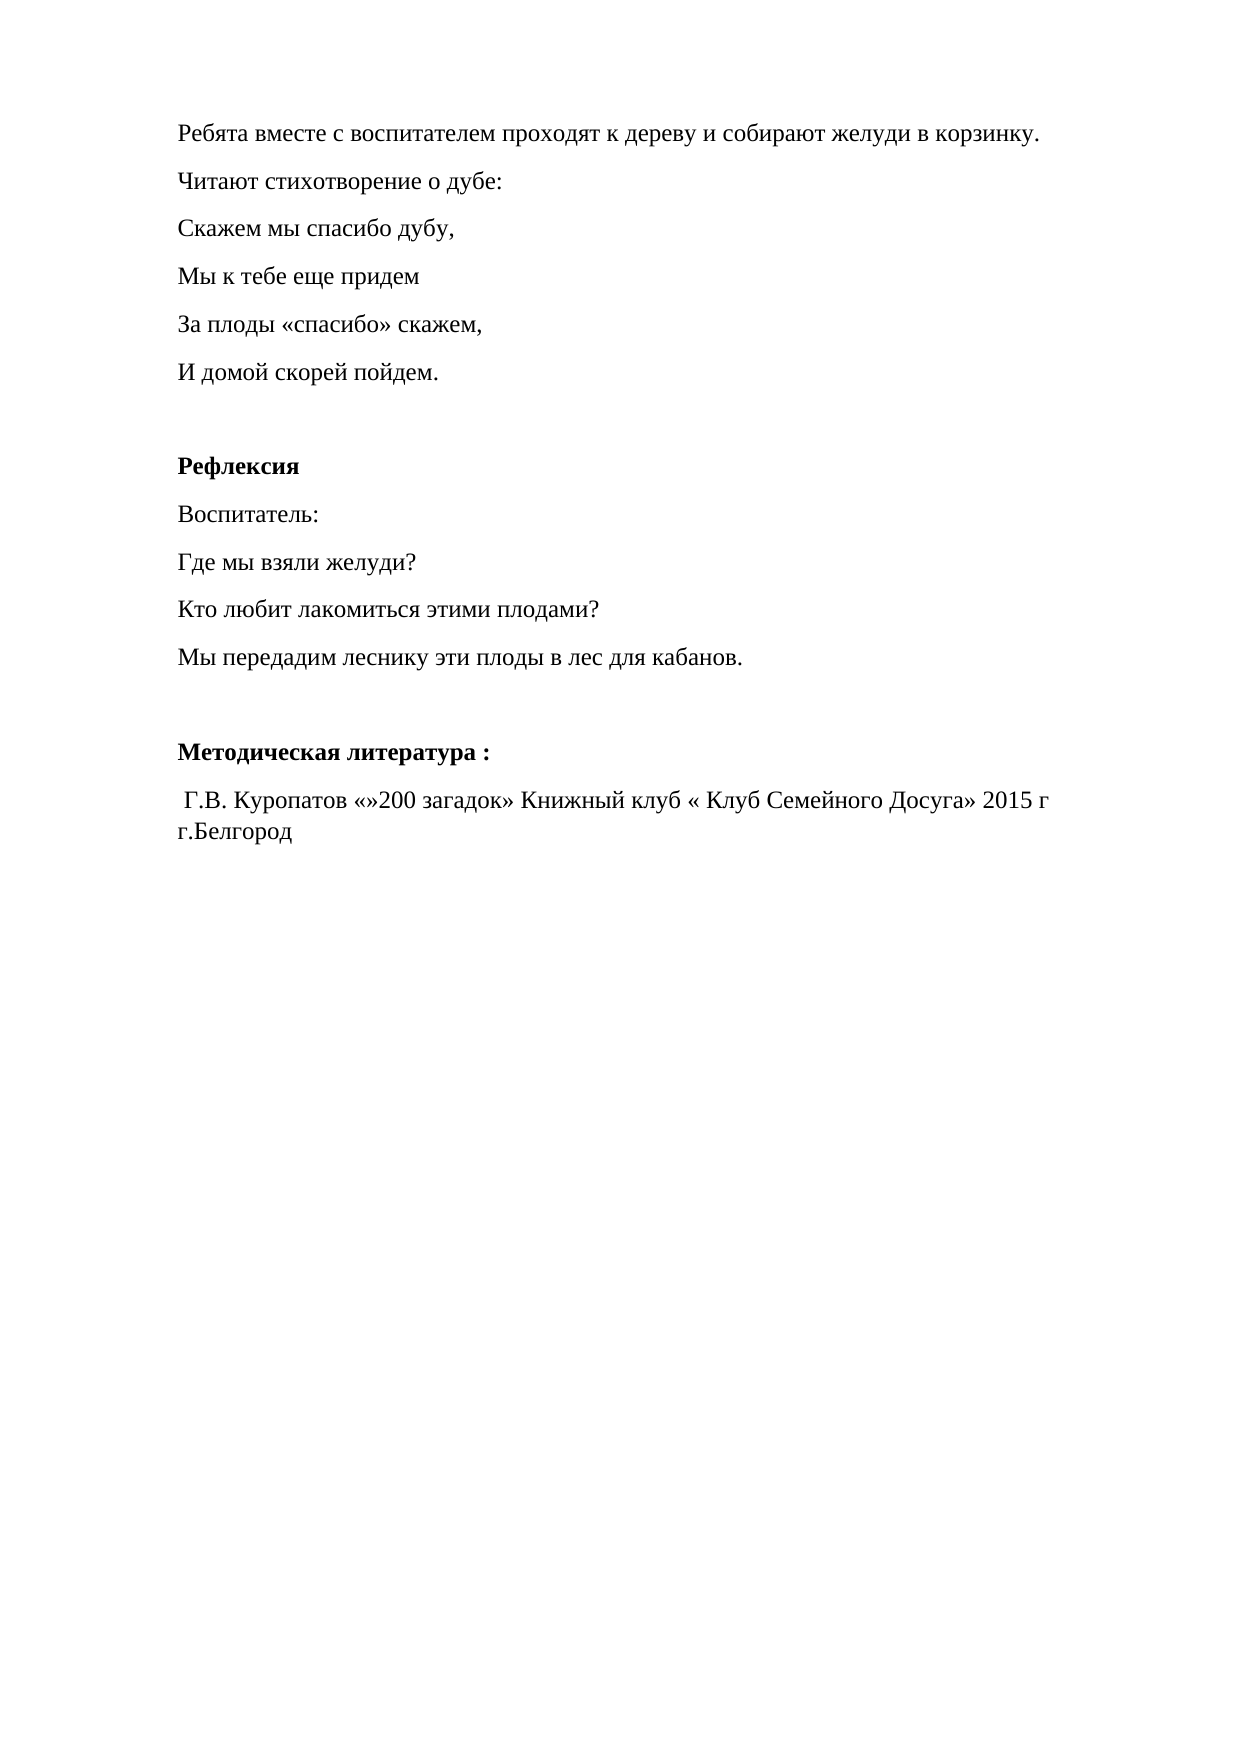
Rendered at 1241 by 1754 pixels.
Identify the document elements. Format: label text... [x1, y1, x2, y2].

text Мы передадим леснику эти плоды в лес для кабанов. [177, 642, 1152, 671]
text Г.В. Куропатов «»200 загадок» Книжный клуб « Клуб Семейного Досуга» 2015 г г.Белгород [177, 785, 1152, 845]
text Методическая литература : [177, 737, 1152, 766]
text Кто любит лакомиться этими плодами? [177, 594, 1152, 623]
text Рефлексия [177, 451, 1152, 480]
text Ребята вместе с воспитателем проходят к дереву и собирают желуди в корзинку. [177, 118, 1152, 147]
text Читают стихотворение о дубе: [177, 166, 1152, 194]
text И домой скорей пойдем. [177, 357, 1152, 385]
text За плоды «спасибо» скажем, [177, 309, 1152, 338]
text Воспитатель: [177, 499, 1152, 528]
text Скажем мы спасибо дубу, [177, 213, 1152, 242]
text Мы к тебе еще придем [177, 261, 1152, 290]
text Где мы взяли желуди? [177, 547, 1152, 575]
